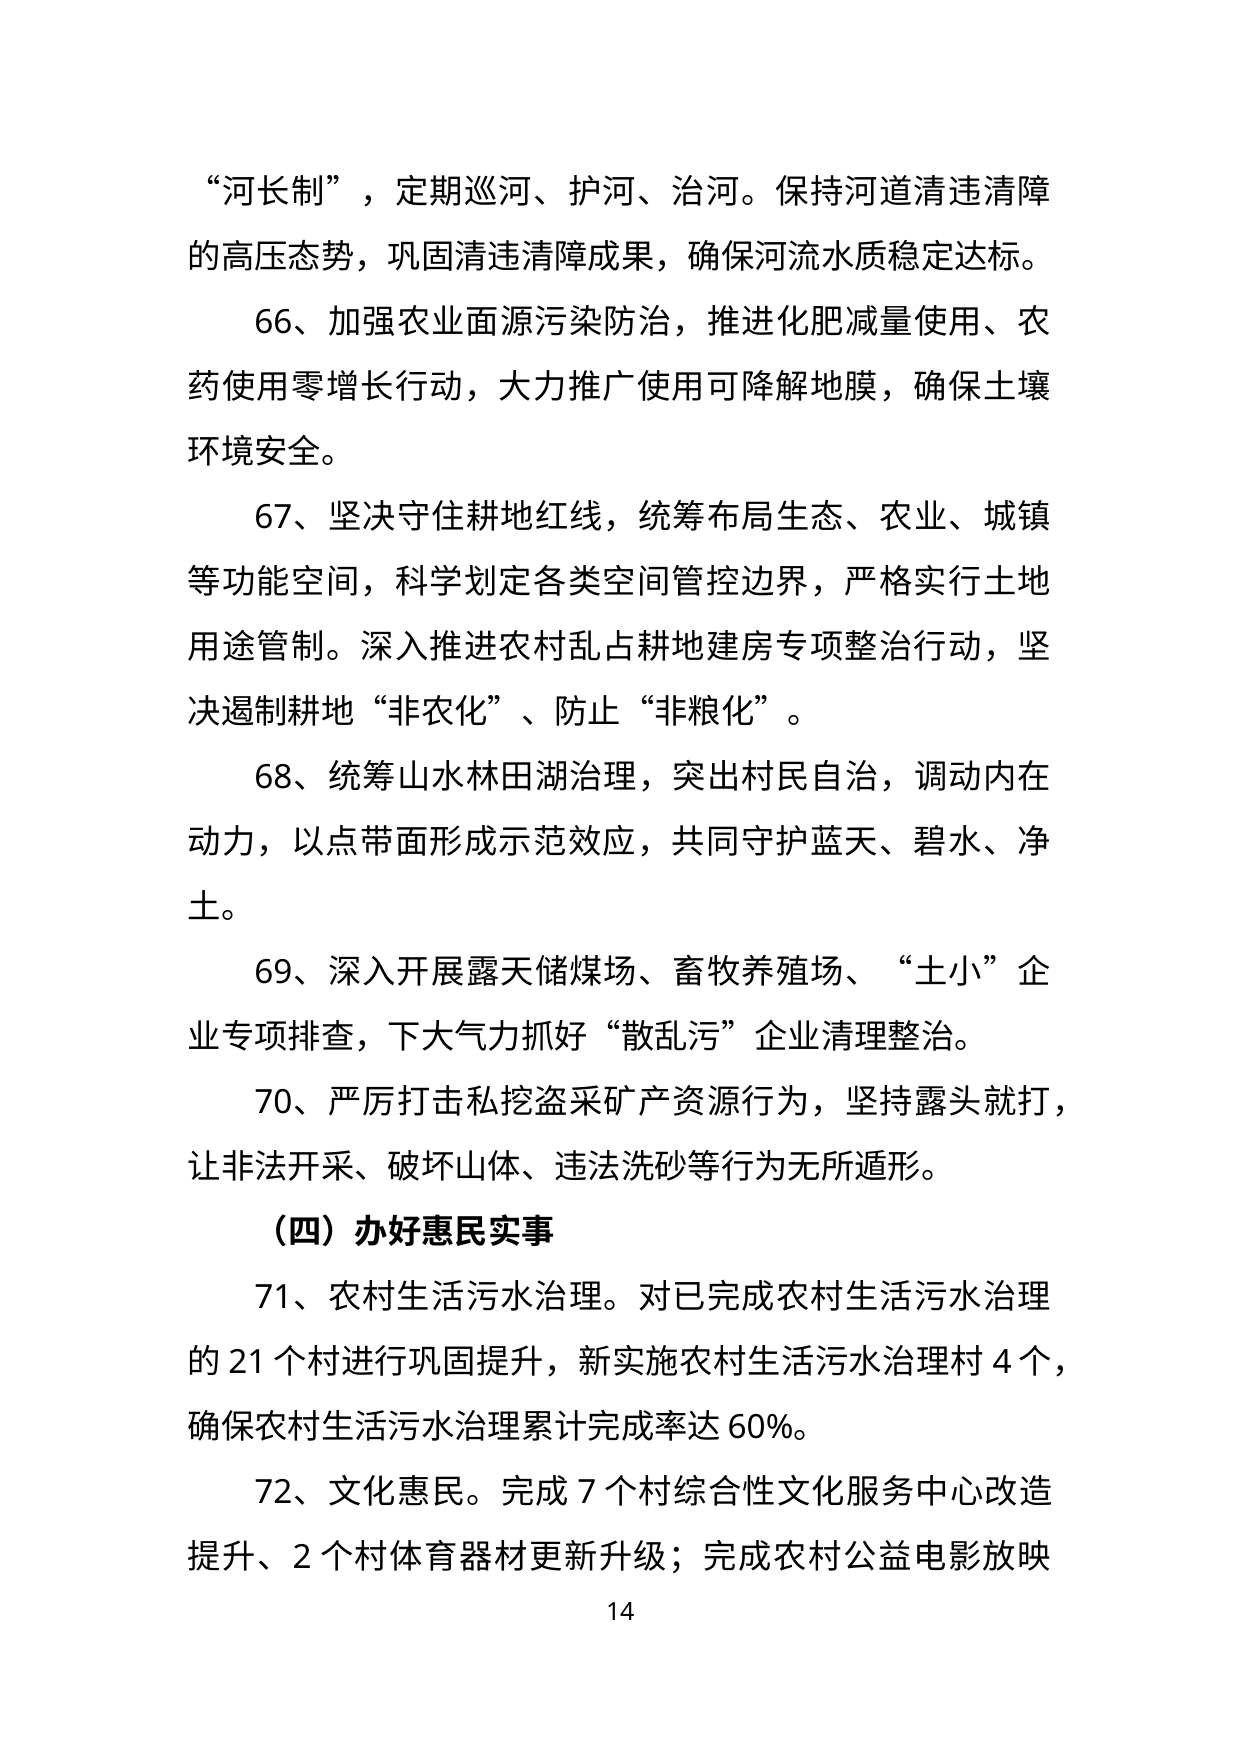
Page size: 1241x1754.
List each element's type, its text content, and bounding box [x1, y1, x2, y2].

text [187, 1457, 1053, 1587]
text （四）办好惠民实事 [187, 1197, 1053, 1262]
text 68、统筹山水林田湖治理，突出村民自治，调动内在动力，以点带面形成示范效应，共同守护蓝天、碧水、净土。 [187, 742, 1053, 937]
text 70、严厉打击私挖盗采矿产资源行为，坚持露头就打，让非法开采、破坏山体、违法洗砂等行为无所遁形。 [187, 1067, 1053, 1197]
text 71、农村生活污水治理。对已完成农村生活污水治理的21个村进行巩固提升，新实施农村生活污水治理村4个，确保农村生活污水治理累计完成率达60%。 [187, 1262, 1053, 1457]
text 67、坚决守住耕地红线，统筹布局生态、农业、城镇等功能空间，科学划定各类空间管控边界，严格实行土地用途管制。深入推进农村乱占耕地建房专项整治行动，坚决遏制耕地“非农化”、防止“非粮化”。 [187, 482, 1053, 742]
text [187, 157, 1053, 287]
text 69、深入开展露天储煤场、畜牧养殖场、“土小”企业专项排查，下大气力抓好“散乱污”企业清理整治。 [187, 937, 1053, 1067]
text 66、加强农业面源污染防治，推进化肥减量使用、农药使用零增长行动，大力推广使用可降解地膜，确保土壤环境安全。 [187, 287, 1053, 482]
